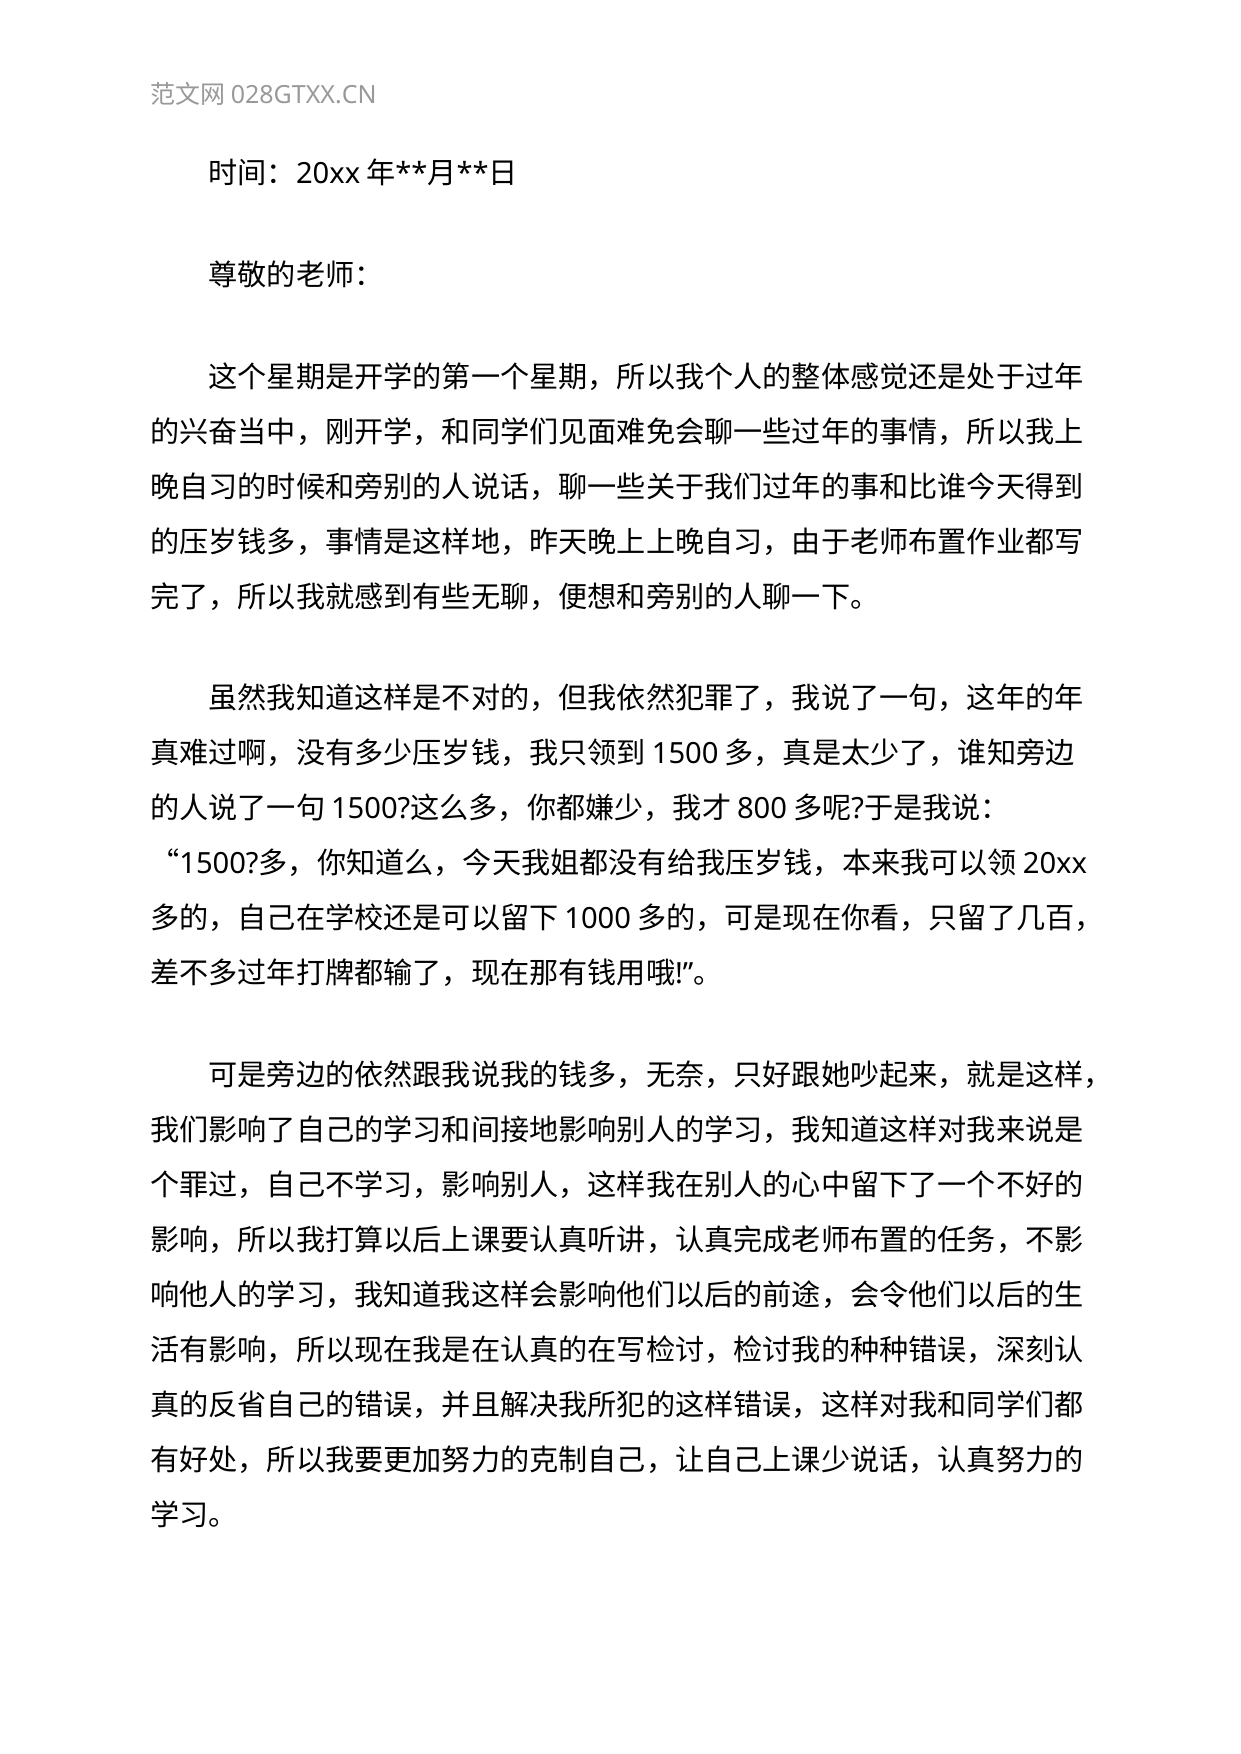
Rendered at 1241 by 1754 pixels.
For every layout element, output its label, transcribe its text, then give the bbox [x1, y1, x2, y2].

text 这个星期是开学的第一个星期，所以我个人的整体感觉还是处于过年的兴奋当中，刚开学，和同学们见面难免会聊一些过年的事情，所以我上晚自习的时候和旁别的人说话，聊一些关于我们过年的事和比谁今天得到的压岁钱多，事情是这样地，昨天晚上上晚自习，由于老师布置作业都写完了，所以我就感到有些无聊，便想和旁别的人聊一下。 [150, 354, 1090, 616]
text 虽然我知道这样是不对的，但我依然犯罪了，我说了一句，这年的年真难过啊，没有多少压岁钱，我只领到1500多，真是太少了，谁知旁边的人说了一句1500?这么多，你都嫌少，我才800多呢?于是我说：“1500?多，你知道么，今天我姐都没有给我压岁钱，本来我可以领20xx多的，自己在学校还是可以留下1000多的，可是现在你看，只留了几百，差不多过年打牌都输了，现在那有钱用哦!”。 [150, 675, 1090, 992]
text 可是旁边的依然跟我说我的钱多，无奈，只好跟她吵起来，就是这样，我们影响了自己的学习和间接地影响别人的学习，我知道这样对我来说是个罪过，自己不学习，影响别人，这样我在别人的心中留下了一个不好的影响，所以我打算以后上课要认真听讲，认真完成老师布置的任务，不影响他人的学习，我知道我这样会影响他们以后的前途，会令他们以后的生活有影响，所以现在我是在认真的在写检讨，检讨我的种种错误，深刻认真的反省自己的错误，并且解决我所犯的这样错误，这样对我和同学们都有好处，所以我要更加努力的克制自己，让自己上课少说话，认真努力的学习。 [150, 1052, 1090, 1533]
text 时间：20xx年**月**日 [150, 150, 1090, 192]
text 尊敬的老师： [150, 252, 1090, 294]
